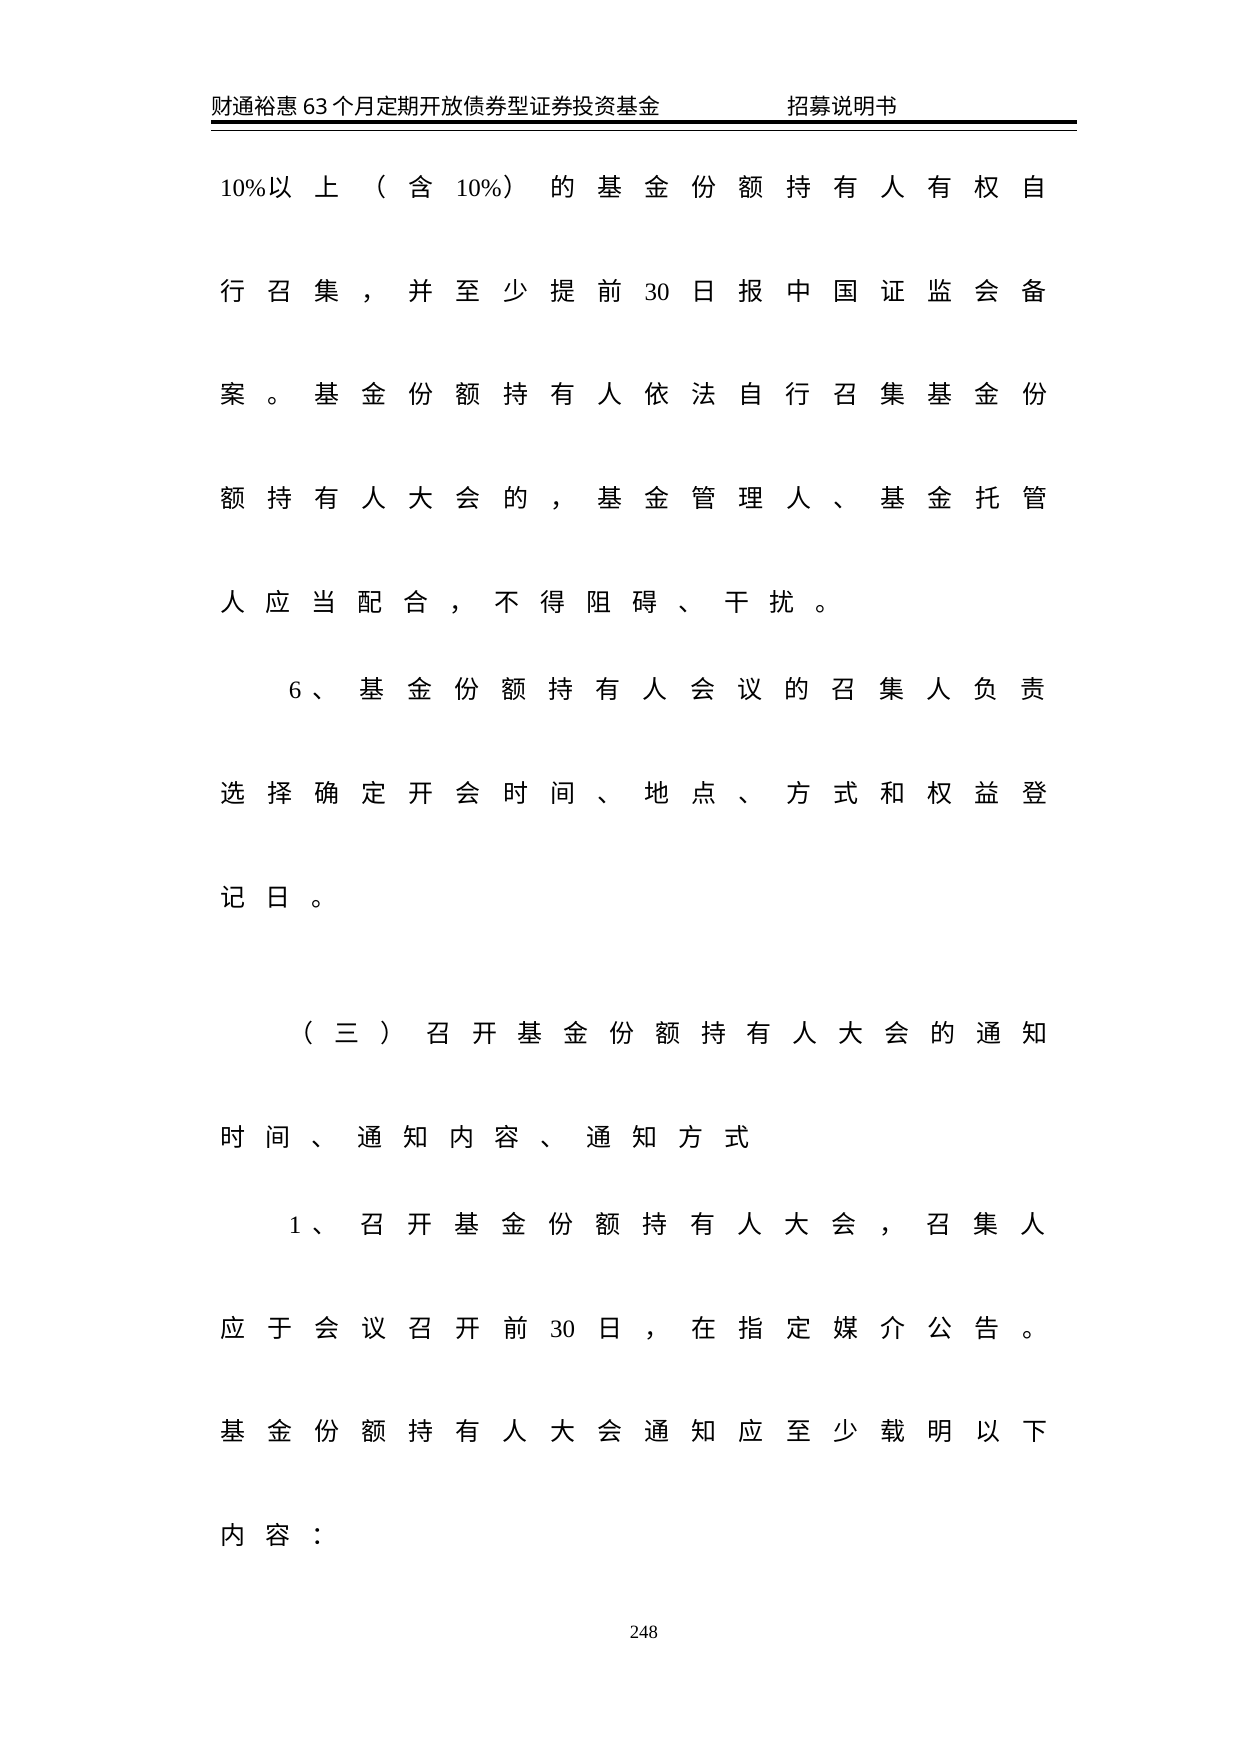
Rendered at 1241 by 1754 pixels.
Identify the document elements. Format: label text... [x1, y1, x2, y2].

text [220, 151, 1068, 635]
text （三）召开基金份额持有人大会的通知时间、通知内容、通知方式 [220, 997, 1068, 1170]
text 1、召开基金份额持有人大会，召集人应于会议召开前30日，在指定媒介公告。基金份额持有人大会通知应至少载明以下内容： [220, 1188, 1068, 1568]
text 6、基金份额持有人会议的召集人负责选择确定开会时间、地点、方式和权益登记日。 [220, 653, 1068, 930]
